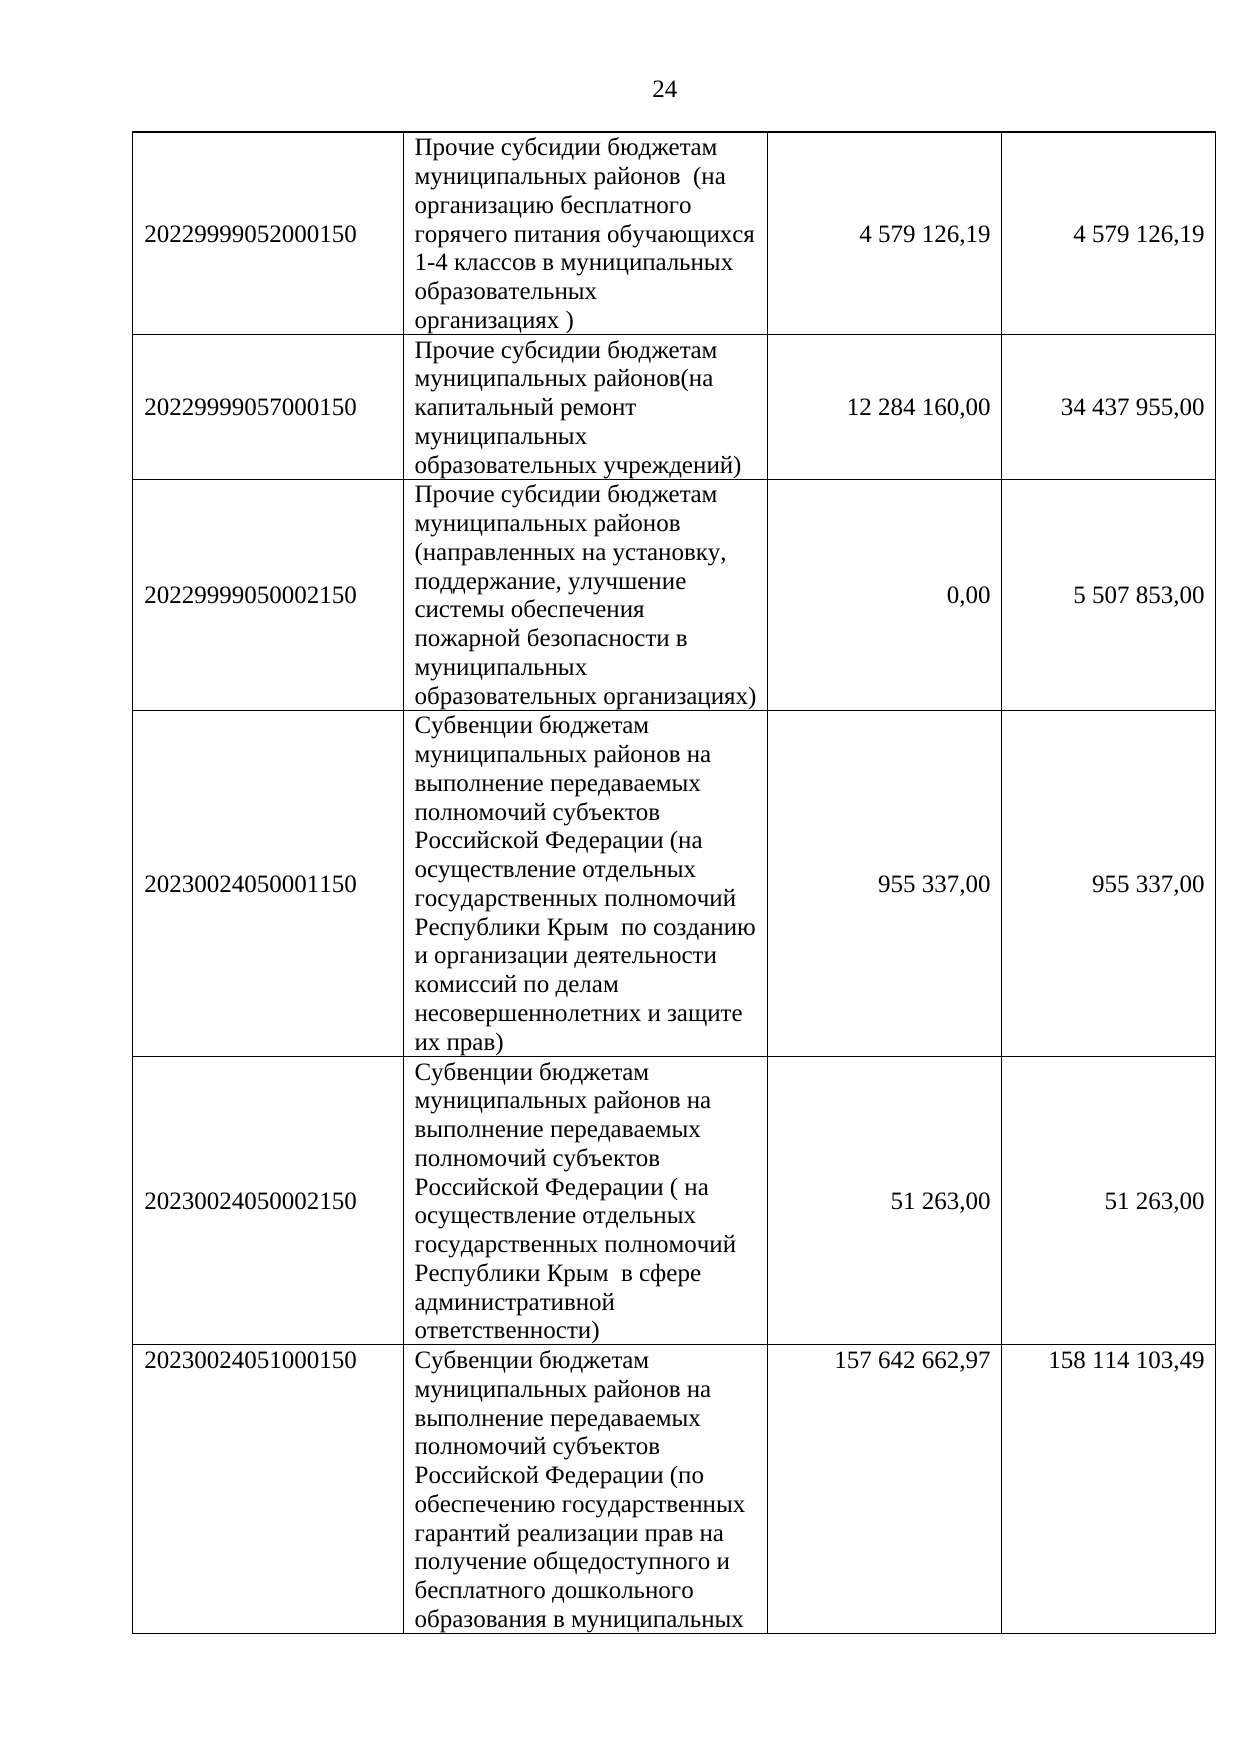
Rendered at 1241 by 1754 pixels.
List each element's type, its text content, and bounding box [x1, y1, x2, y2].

table_cell 12 284 160,00 [768, 335, 1001, 478]
table_cell 0,00 [768, 480, 1001, 709]
table_cell 158 114 103,49 [1002, 1345, 1215, 1633]
table_cell Субвенции бюджетам муниципальных районов на выполнение передаваемых полномочий субъектов Российской Федерации ( на осуществление отдельных государственных полномочий Республики Крым в сфере административной ответственности) [404, 1057, 767, 1344]
table_cell 955 337,00 [768, 711, 1001, 1056]
table_cell Прочие субсидии бюджетам муниципальных районов(на капитальный ремонт муниципальных образовательных учреждений) [404, 335, 767, 478]
table_cell 5 507 853,00 [1002, 480, 1215, 709]
table_cell 20229999050002150 [133, 480, 403, 709]
table_cell 20229999057000150 [133, 335, 403, 478]
table_cell 20230024050002150 [133, 1057, 403, 1344]
table_cell 51 263,00 [1002, 1057, 1215, 1344]
table_cell 157 642 662,97 [768, 1345, 1001, 1633]
table_cell 20229999052000150 [133, 133, 403, 334]
table_cell Прочие субсидии бюджетам муниципальных районов (направленных на установку, поддержание, улучшение системы обеспечения пожарной безопасности в муниципальных образовательных организациях) [404, 480, 767, 709]
table_cell Прочие субсидии бюджетам муниципальных районов (на организацию бесплатного горячего питания обучающихся 1-4 классов в муниципальных образовательных организациях ) [404, 133, 767, 334]
table_cell 955 337,00 [1002, 711, 1215, 1056]
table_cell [404, 1345, 767, 1633]
table_cell 20230024051000150 [133, 1345, 403, 1633]
table_cell 20230024050001150 [133, 711, 403, 1056]
table_cell 51 263,00 [768, 1057, 1001, 1344]
table_cell 34 437 955,00 [1002, 335, 1215, 478]
table_cell Субвенции бюджетам муниципальных районов на выполнение передаваемых полномочий субъектов Российской Федерации (на осуществление отдельных государственных полномочий Республики Крым по созданию и организации деятельности комиссий по делам несовершеннолетних и защите их прав) [404, 711, 767, 1056]
table_cell 4 579 126,19 [1002, 133, 1215, 334]
table_cell 4 579 126,19 [768, 133, 1001, 334]
